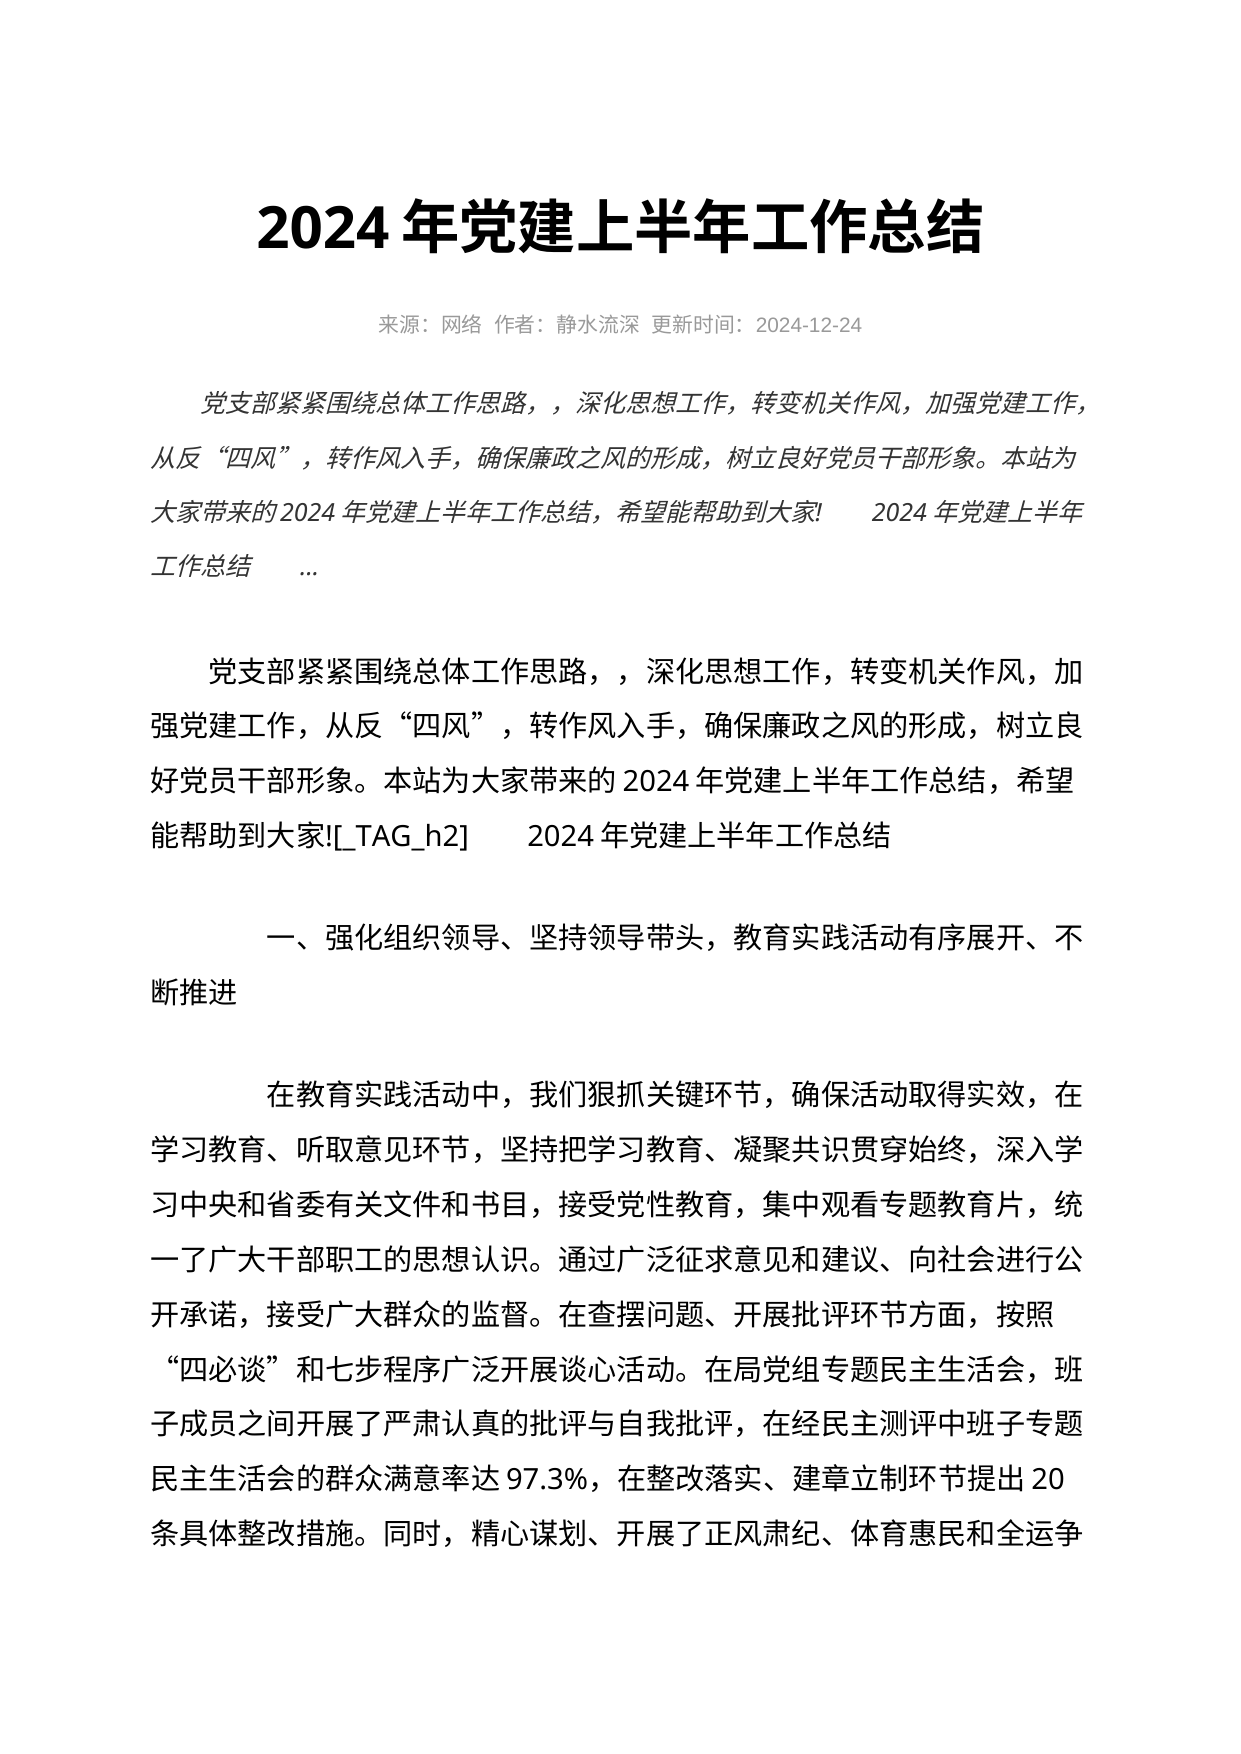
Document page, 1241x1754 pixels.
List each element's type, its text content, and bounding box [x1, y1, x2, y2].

text 党支部紧紧围绕总体工作思路，，深化思想工作，转变机关作风，加强党建工作，从反“四风”，转作风入手，确保廉政之风的形成，树立良好党员干部形象。本站为大家带来的2024年党建上半年工作总结，希望能帮助到大家! 2024年党建上半年工作总结 ... [150, 384, 1090, 583]
text 来源：网络 作者：静水流深 更新时间：2024-12-24 [150, 313, 1090, 337]
text 一、强化组织领导、坚持领导带头，教育实践活动有序展开、不断推进 [150, 915, 1090, 1012]
subtitle 2024年党建上半年工作总结 [150, 181, 1090, 266]
text 党支部紧紧围绕总体工作思路，，深化思想工作，转变机关作风，加强党建工作，从反“四风”，转作风入手，确保廉政之风的形成，树立良好党员干部形象。本站为大家带来的2024年党建上半年工作总结，希望能帮助到大家![_TAG_h2] 2024年党建上半年工作总结 [150, 648, 1090, 855]
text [150, 1072, 1090, 1553]
